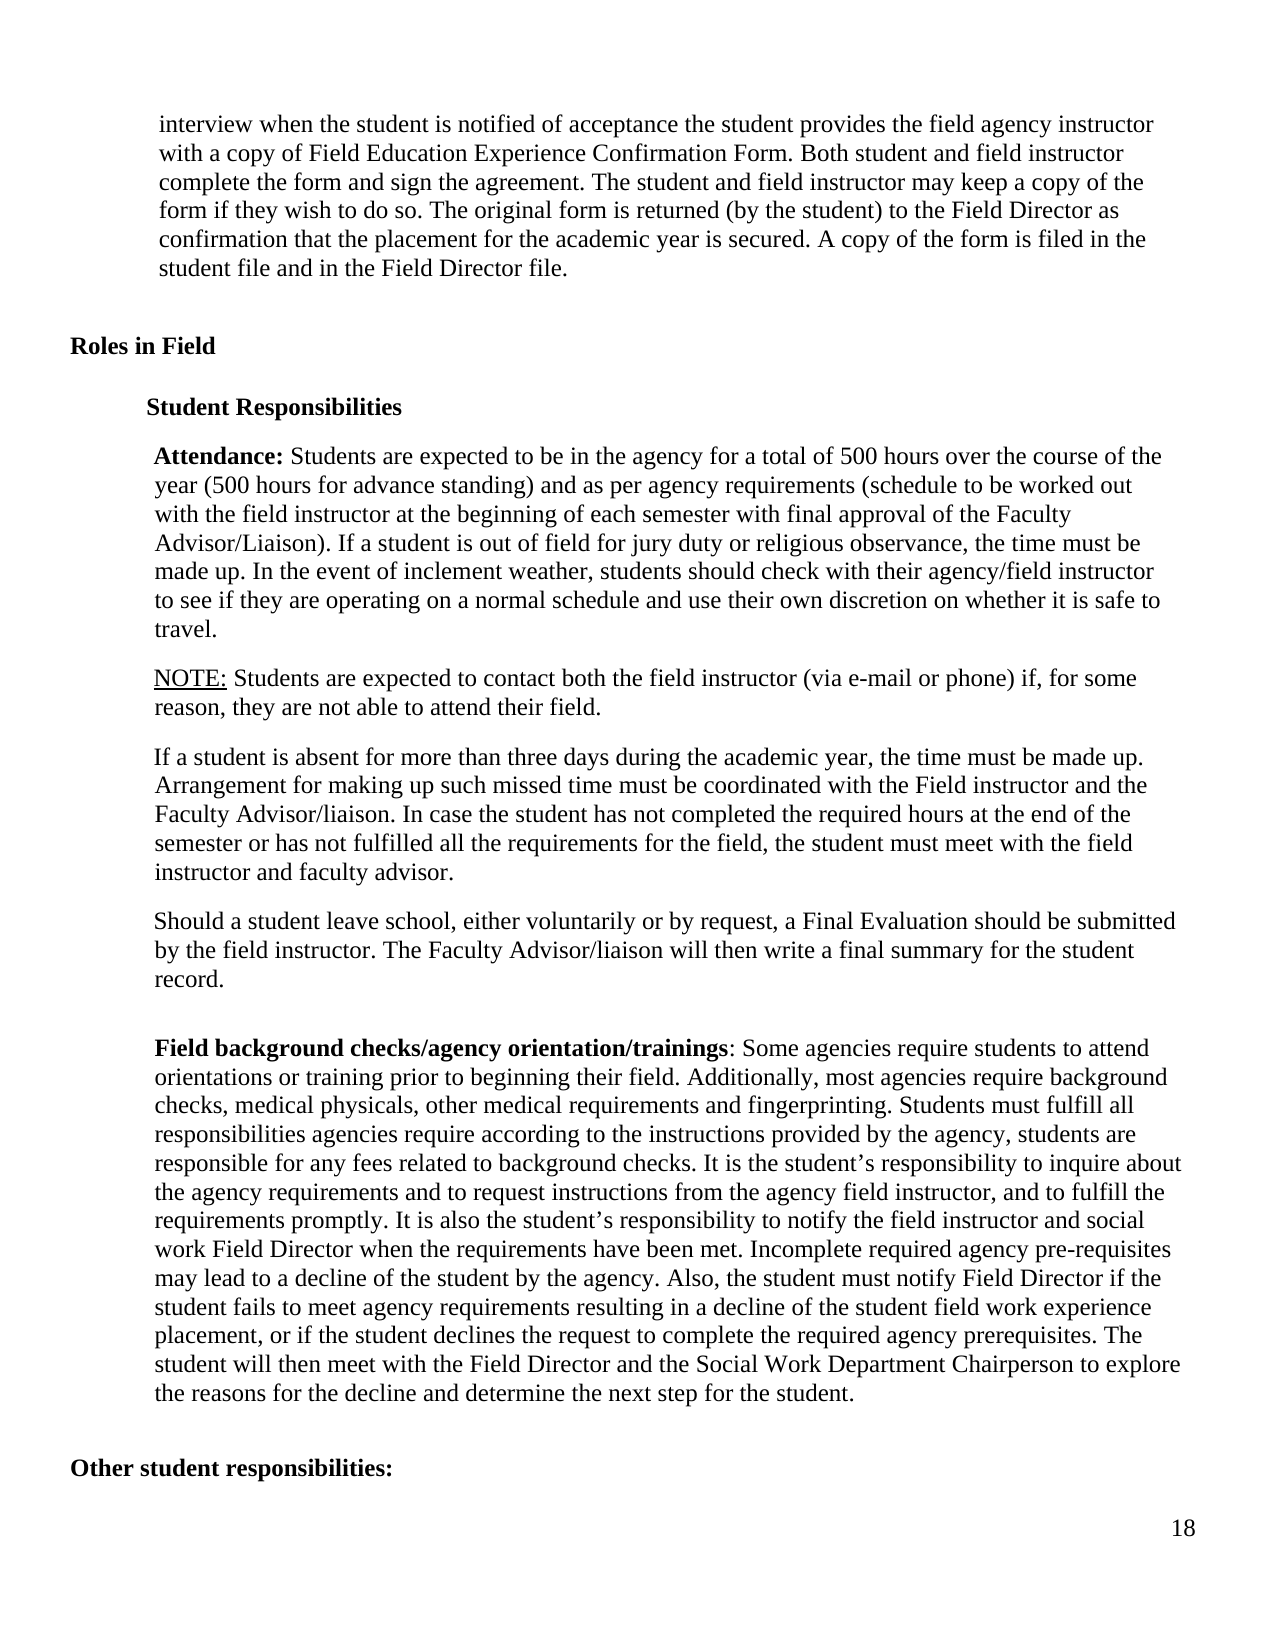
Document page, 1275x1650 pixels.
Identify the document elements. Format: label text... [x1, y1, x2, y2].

text Other student responsibilities: [70, 1453, 1193, 1482]
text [157, 109, 1193, 282]
text Field background checks/agency orientation/trainings: Some agencies require students to attend orientations or training prior to beginning their field. Additionally, most agencies require background checks, medical physicals, other medical requirements and fingerprinting. Students must fulfill all responsibilities agencies require according to the instructions provided by the agency, students are responsible for any fees related to background checks. It is the student’s responsibility to inquire about the agency requirements and to request instructions from the agency field instructor, and to fulfill the requirements promptly. It is also the student’s responsibility to notify the field instructor and social work Field Director when the requirements have been met. Incomplete required agency pre-requisites may lead to a decline of the student by the agency. Also, the student must notify Field Director if the student fails to meet agency requirements resulting in a decline of the student field work experience placement, or if the student declines the request to complete the required agency prerequisites. The student will then meet with the Field Director and the Social Work Department Chairperson to explore the reasons for the decline and determine the next step for the student. [154, 1033, 1193, 1407]
text Student Responsibilities [71, 392, 1214, 421]
text If a student is absent for more than three days during the academic year, the time must be made up. Arrangement for making up such missed time must be coordinated with the Field instructor and the Faculty Advisor/liaison. In case the student has not completed the required hours at the end of the semester or has not fulfilled all the requirements for the field, the student must meet with the field instructor and faculty advisor. [153, 742, 1178, 886]
text Should a student leave school, either voluntarily or by request, a Final Evaluation should be submitted by the field instructor. The Faculty Advisor/liaison will then write a final summary for the student record. [153, 906, 1178, 993]
text Roles in Field [70, 331, 1214, 360]
text NOTE: Students are expected to contact both the field instructor (via e-mail or phone) if, for some reason, they are not able to attend their field. [153, 663, 1178, 721]
text Attendance: Students are expected to be in the agency for a total of 500 hours over the course of the year (500 hours for advance standing) and as per agency requirements (schedule to be worked out with the field instructor at the beginning of each semester with final approval of the Faculty Advisor/Liaison). If a student is out of field for jury duty or religious observance, the time must be made up. In the event of inclement weather, students should check with their agency/field instructor to see if they are operating on a normal schedule and use their own discretion on whether it is safe to travel. [153, 441, 1178, 643]
